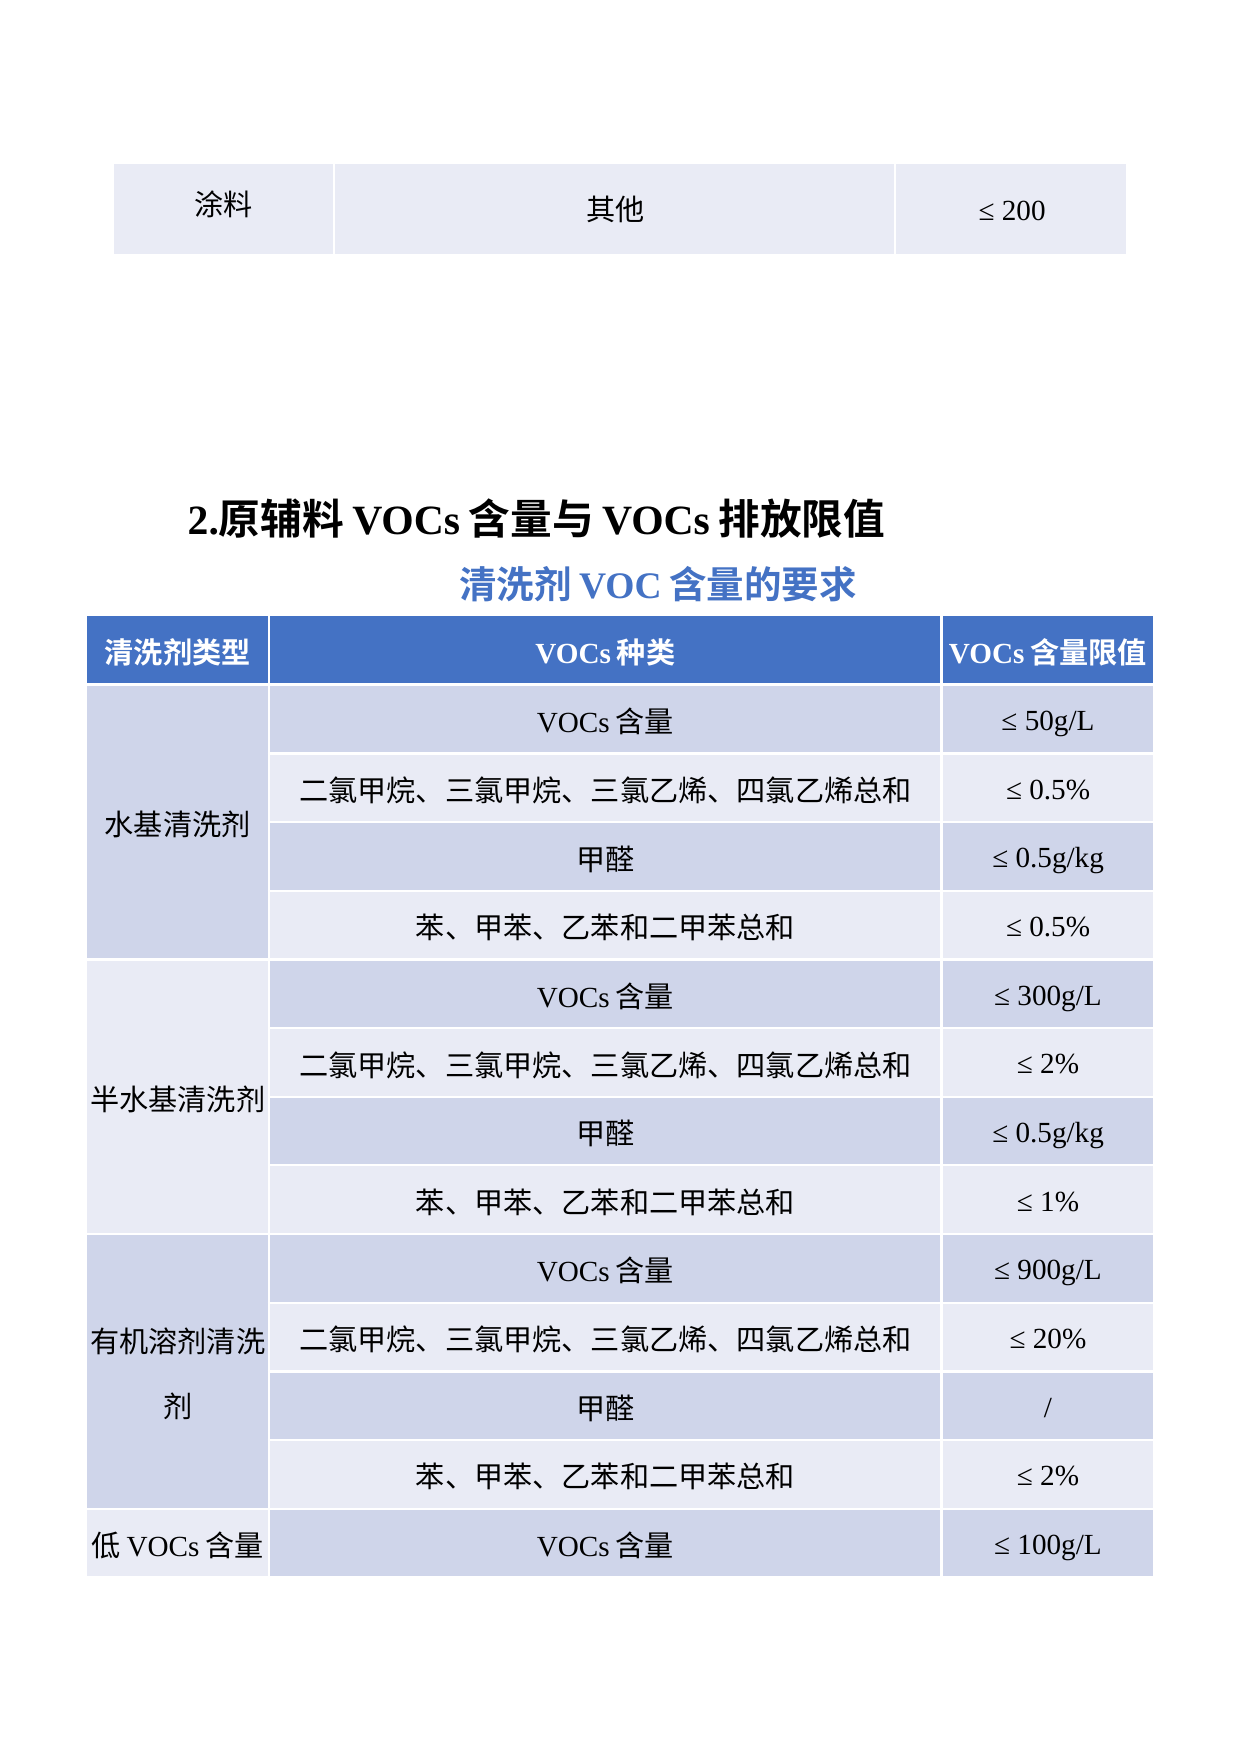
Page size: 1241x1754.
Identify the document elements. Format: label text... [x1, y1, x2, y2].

table_cell 二氯甲烷、三氯甲烷、三氯乙烯、四氯乙烯总和 [270, 755, 940, 821]
table_cell 其他 [335, 164, 894, 254]
table_cell ≤ 300g/L [943, 961, 1153, 1027]
table_cell ≤ 100g/L [943, 1510, 1153, 1576]
table_header VOCs含量限值 [943, 616, 1153, 683]
table_cell ≤ 200 [896, 164, 1126, 254]
table_cell 甲醛 [270, 823, 940, 890]
table_cell ≤ 0.5g/kg [943, 823, 1153, 890]
table_cell VOCs含量 [270, 1235, 940, 1302]
table_cell 甲醛 [270, 1098, 940, 1164]
table_cell ≤ 50g/L [943, 686, 1153, 752]
table_cell 苯、甲苯、乙苯和二甲苯总和 [270, 1166, 940, 1233]
table_cell 甲醛 [270, 1373, 940, 1439]
table_cell 水基清洗剂 [87, 686, 268, 958]
table_cell VOCs含量 [270, 1510, 940, 1576]
table_cell VOCs含量 [270, 686, 940, 752]
table_cell 半水基清洗剂 [87, 961, 268, 1233]
table_cell ≤ 0.5% [943, 755, 1153, 821]
table_cell VOCs含量 [270, 961, 940, 1027]
table_cell ≤ 0.5% [943, 892, 1153, 958]
table_cell ≤ 2% [943, 1441, 1153, 1508]
text 2.原辅料VOCs含量与VOCs排放限值 [187, 484, 1053, 549]
table_header 清洗剂类型 [87, 616, 268, 683]
table_cell ≤ 0.5g/kg [943, 1098, 1153, 1164]
table_header VOCs种类 [270, 616, 940, 683]
table_cell ≤ 1% [943, 1166, 1153, 1233]
table_cell / [943, 1373, 1153, 1439]
text 清洗剂VOC含量的要求 [187, 549, 1053, 614]
table_cell 有机溶剂清洗剂 [87, 1235, 268, 1508]
table_cell 非水性辐射固化涂料 [114, 164, 333, 254]
table_cell 二氯甲烷、三氯甲烷、三氯乙烯、四氯乙烯总和 [270, 1304, 940, 1370]
table_cell ≤ 2% [943, 1029, 1153, 1096]
table_cell 二氯甲烷、三氯甲烷、三氯乙烯、四氯乙烯总和 [270, 1029, 940, 1096]
table_cell 苯、甲苯、乙苯和二甲苯总和 [270, 892, 940, 958]
table_cell ≤ 20% [943, 1304, 1153, 1370]
table_cell ≤ 900g/L [943, 1235, 1153, 1302]
table_cell 低VOCs含量半水基清洗剂 [87, 1510, 268, 1576]
table_cell 苯、甲苯、乙苯和二甲苯总和 [270, 1441, 940, 1508]
